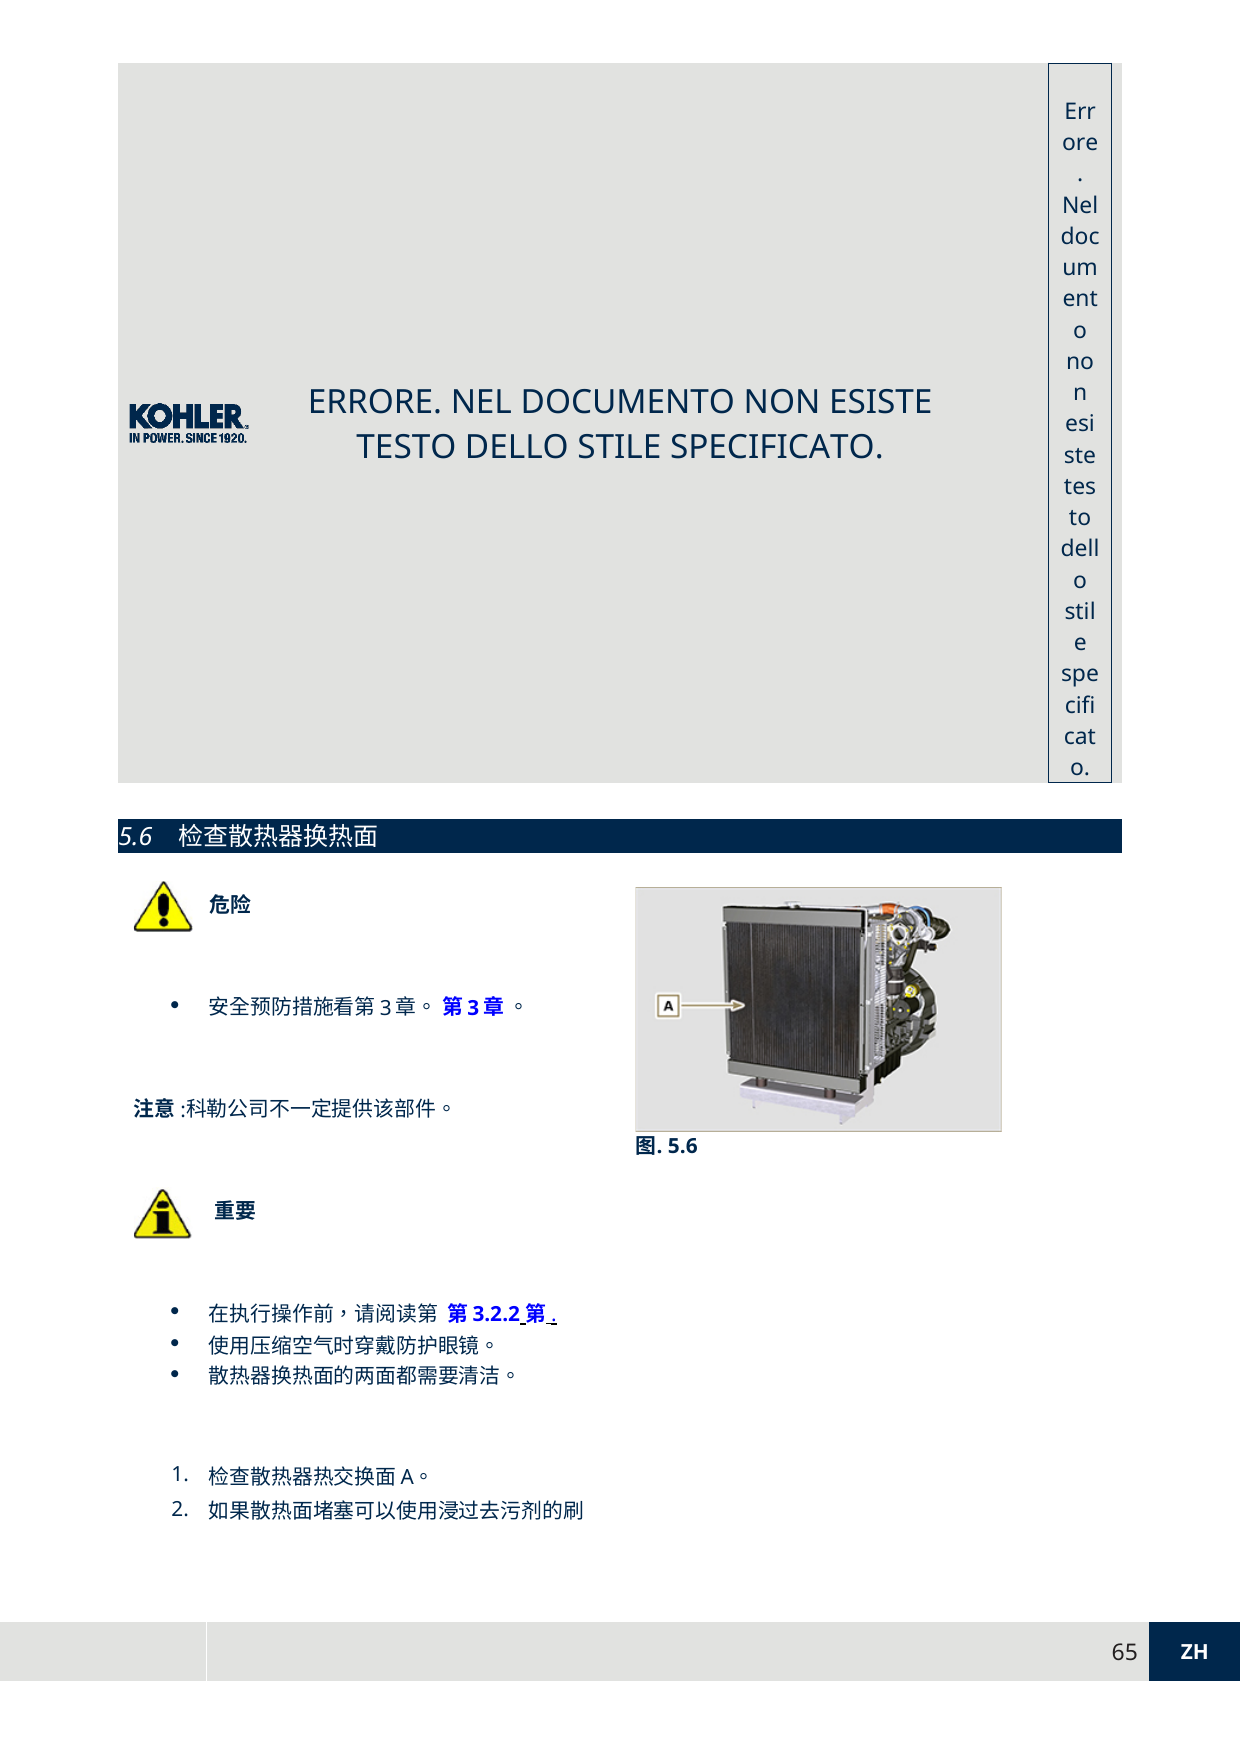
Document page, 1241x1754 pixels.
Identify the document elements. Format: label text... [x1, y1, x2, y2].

picture [133, 1187, 193, 1239]
table_header 图. 5.6 [620, 872, 1122, 1539]
picture [133, 881, 193, 932]
table_header 危险 安全预防措施看第3章。 第3章 。 注意 :科勒公司不一定提供该部件。 重要 在执行操作前，请阅读第 第3.2.2 第 . 使用压缩空气时穿戴防护眼镜。 散热器换热面的两面都需要清洁。 检查散热器热交换面A。 如果散热面堵塞可以使用浸过去污剂的刷子清洗。 [118, 872, 620, 1539]
picture [635, 887, 1002, 1132]
subtitle 检查散热器换热面 [118, 819, 1122, 853]
picture [129, 403, 249, 443]
